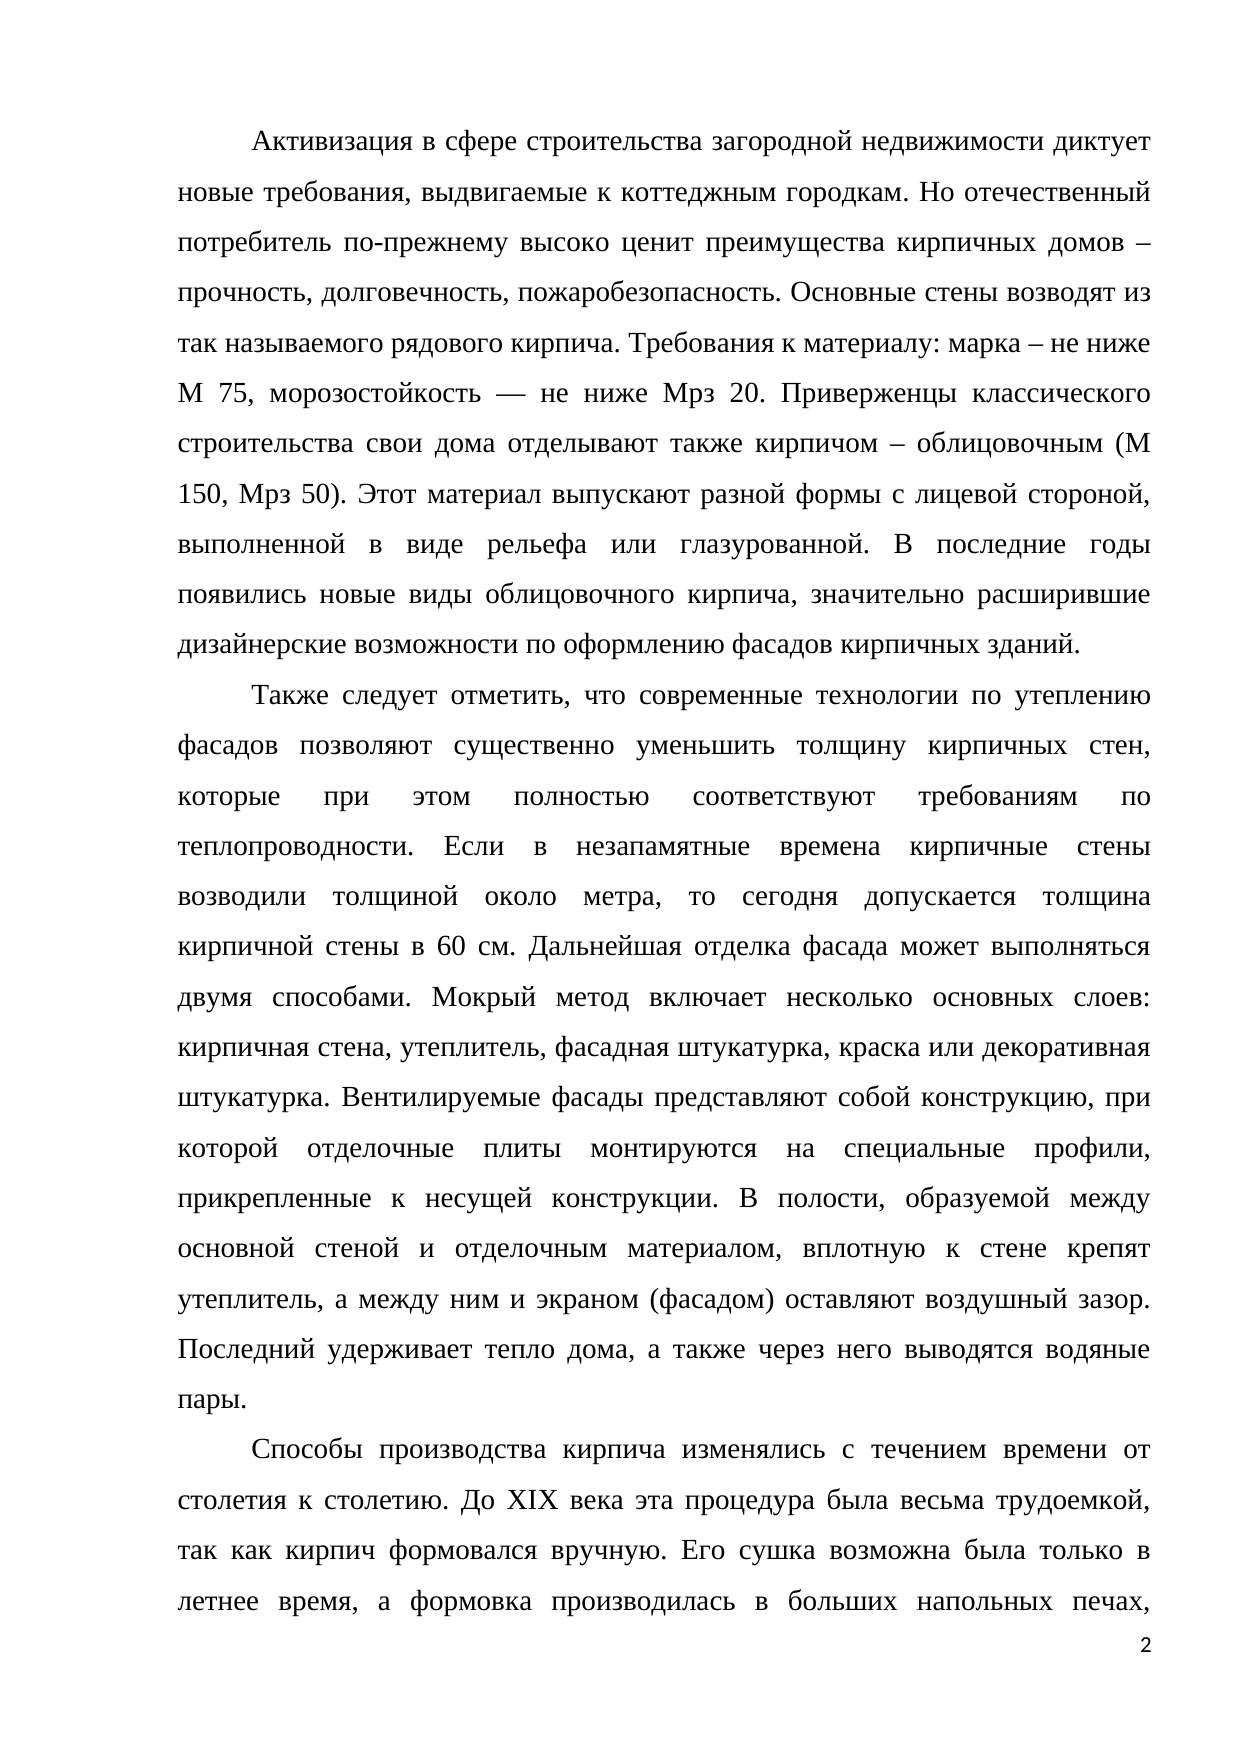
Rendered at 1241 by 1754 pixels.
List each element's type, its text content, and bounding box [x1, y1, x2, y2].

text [177, 1432, 1152, 1616]
text Активизация в сфере строительства загородной недвижимости диктует новые требования, выдвигаемые к коттеджным городкам. Но отечественный потребитель по-прежнему высоко ценит преимущества кирпичных домов – прочность, долговечность, пожаробезопасность. Основные стены возводят из так называемого рядового кирпича. Требования к материалу: марка – не ниже М 75, морозостойкость — не ниже Мрз 20. Приверженцы классического строительства свои дома отделывают также кирпичом – облицовочным (М 150, Мрз 50). Этот материал выпускают разной формы с лицевой стороной, выполненной в виде рельефа или глазурованной. В последние годы появились новые виды облицовочного кирпича, значительно расширившие дизайнерские возможности по оформлению фасадов кирпичных зданий. [177, 123, 1152, 660]
text Также следует отметить, что современные технологии по утеплению фасадов позволяют существенно уменьшить толщину кирпичных стен, которые при этом полностью соответствуют требованиям по теплопроводности. Если в незапамятные времена кирпичные стены возводили толщиной около метра, то сегодня допускается толщина кирпичной стены в 60 см. Дальнейшая отделка фасада может выполняться двумя способами. Мокрый метод включает несколько основных слоев: кирпичная стена, утеплитель, фасадная штукатурка, краска или декоративная штукатурка. Вентилируемые фасады представляют собой конструкцию, при которой отделочные плиты монтируются на специальные профили, прикрепленные к несущей конструкции. В полости, образуемой между основной стеной и отделочным материалом, вплотную к стене крепят утеплитель, а между ним и экраном (фасадом) оставляют воздушный зазор. Последний удерживает тепло дома, а также через него выводятся водяные пары. [177, 677, 1152, 1415]
